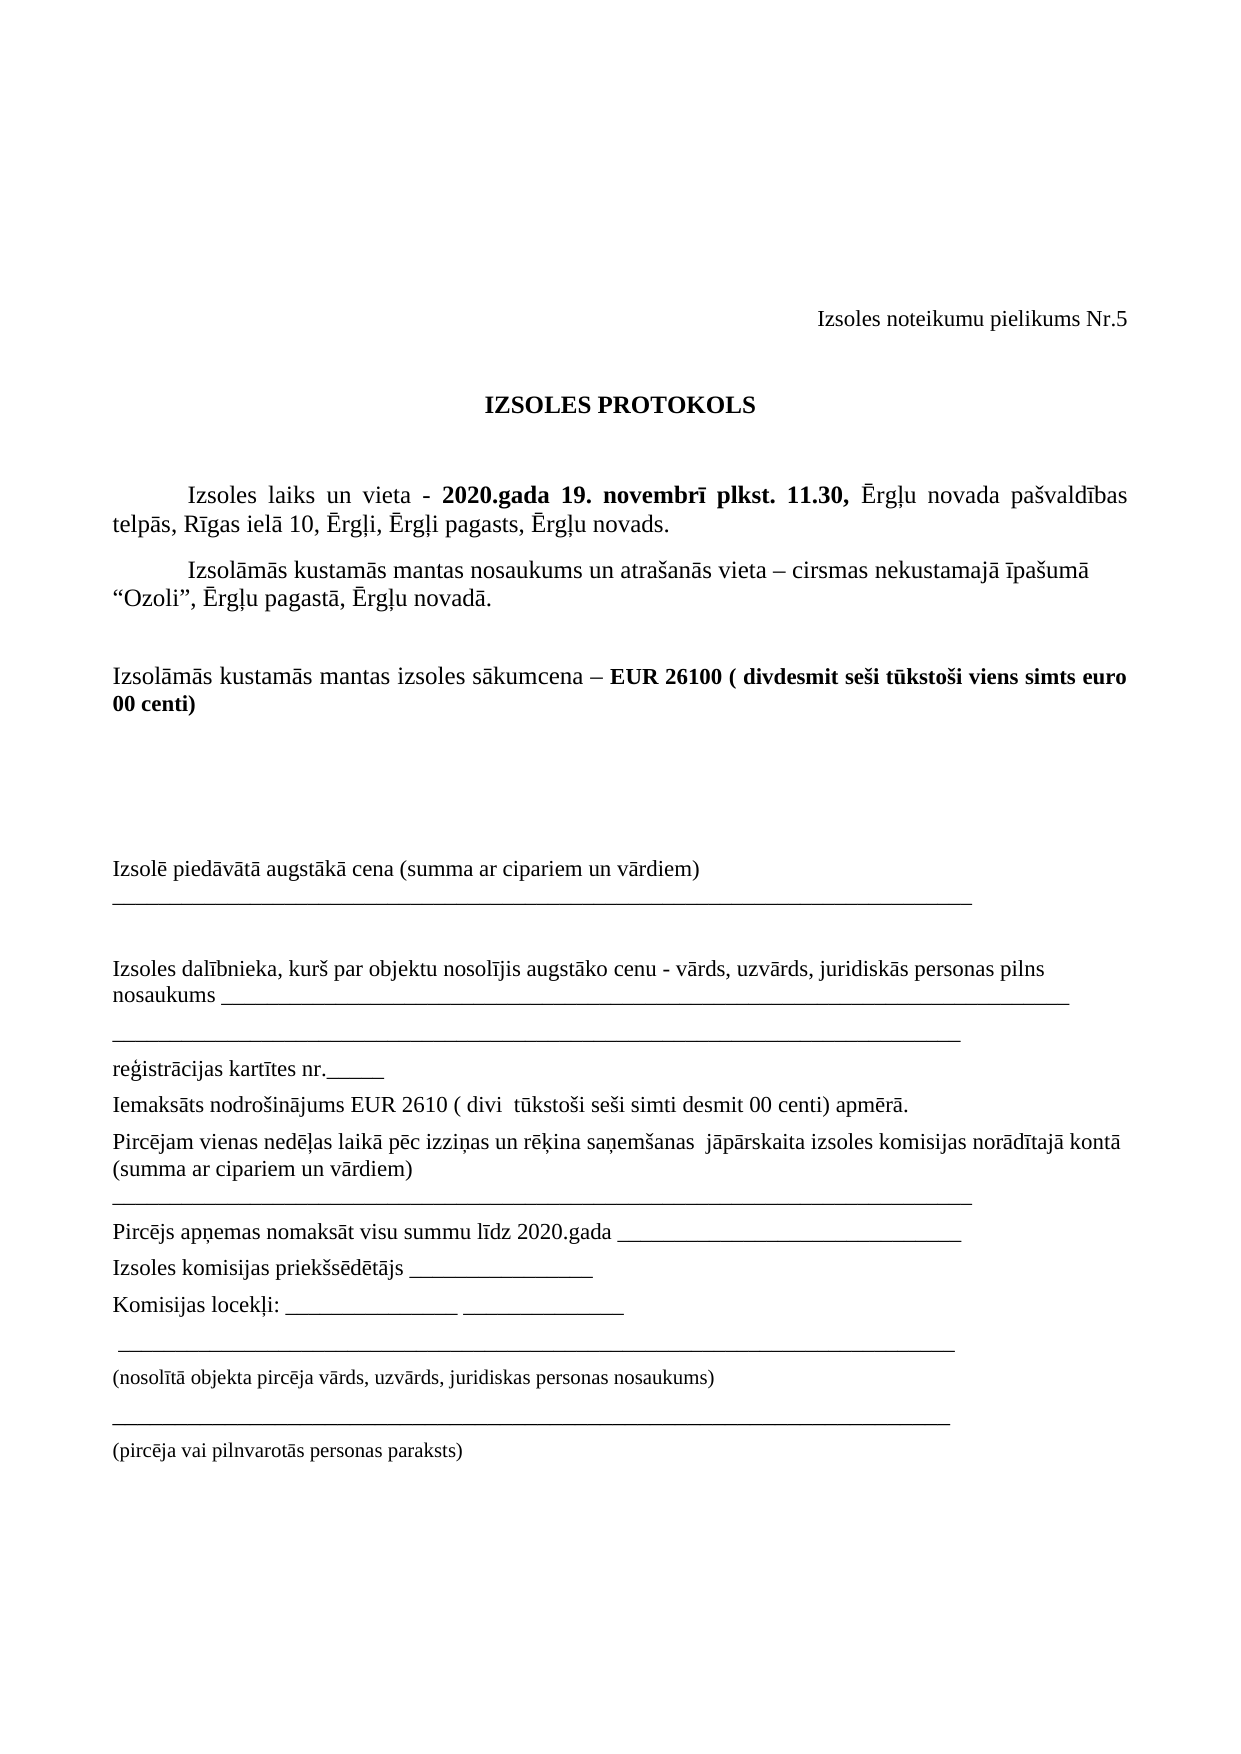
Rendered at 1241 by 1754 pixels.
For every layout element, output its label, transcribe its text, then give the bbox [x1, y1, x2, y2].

text Pircējs apņemas nomaksāt visu summu līdz 2020.gada ______________________________ [112, 1218, 1128, 1244]
text Iemaksāts nodrošinājums EUR 2610 ( divi tūkstoši seši simti desmit 00 centi) apmērā. [112, 1091, 1128, 1118]
text Izsolāmās kustamās mantas nosaukums un atrašanās vieta – cirsmas nekustamajā īpašumā “Ozoli”, Ērgļu pagastā, Ērgļu novadā. [112, 555, 1090, 612]
text _________________________________________________________________________ [112, 1328, 1128, 1354]
text Izsolāmās kustamās mantas izsoles sākumcena – EUR 26100 ( divdesmit seši tūkstoši viens simts euro 00 centi) [112, 661, 1128, 716]
text (nosolītā objekta pircēja vārds, uzvārds, juridiskas personas nosaukums) [112, 1365, 1128, 1389]
text IZSOLES PROTOKOLS [112, 390, 1128, 418]
text Komisijas locekļi: _______________ ______________ [112, 1291, 1128, 1318]
text Izsoles laiks un vieta - 2020.gada 19. novembrī plkst. 11.30, Ērgļu novada pašvaldības telpās, Rīgas ielā 10, Ērgļi, Ērgļi pagasts, Ērgļu novads. [112, 481, 1128, 538]
text (pircēja vai pilnvarotās personas paraksts) [112, 1438, 1128, 1462]
text Izsolē piedāvātā augstākā cena (summa ar cipariem un vārdiem) ___________________________________________________________________________ [112, 855, 1128, 908]
text ___________________________________________________________________ [112, 1399, 1128, 1428]
text Pircējam vienas nedēļas laikā pēc izziņas un rēķina saņemšanas jāpārskaita izsoles komisijas norādītajā kontā (summa ar cipariem un vārdiem) ___________________________________________________________________________ [112, 1128, 1128, 1207]
text __________________________________________________________________________ [112, 1018, 1128, 1044]
text Izsoles noteikumu pielikums Nr.5 [112, 305, 1128, 332]
text Izsoles komisijas priekšsēdētājs ________________ [112, 1254, 1128, 1281]
text reģistrācijas kartītes nr._____ [112, 1055, 1128, 1081]
text Izsoles dalībnieka, kurš par objektu nosolījis augstāko cenu - vārds, uzvārds, juridiskās personas pilns nosaukums __________________________________________________________________________ [112, 955, 1128, 1007]
